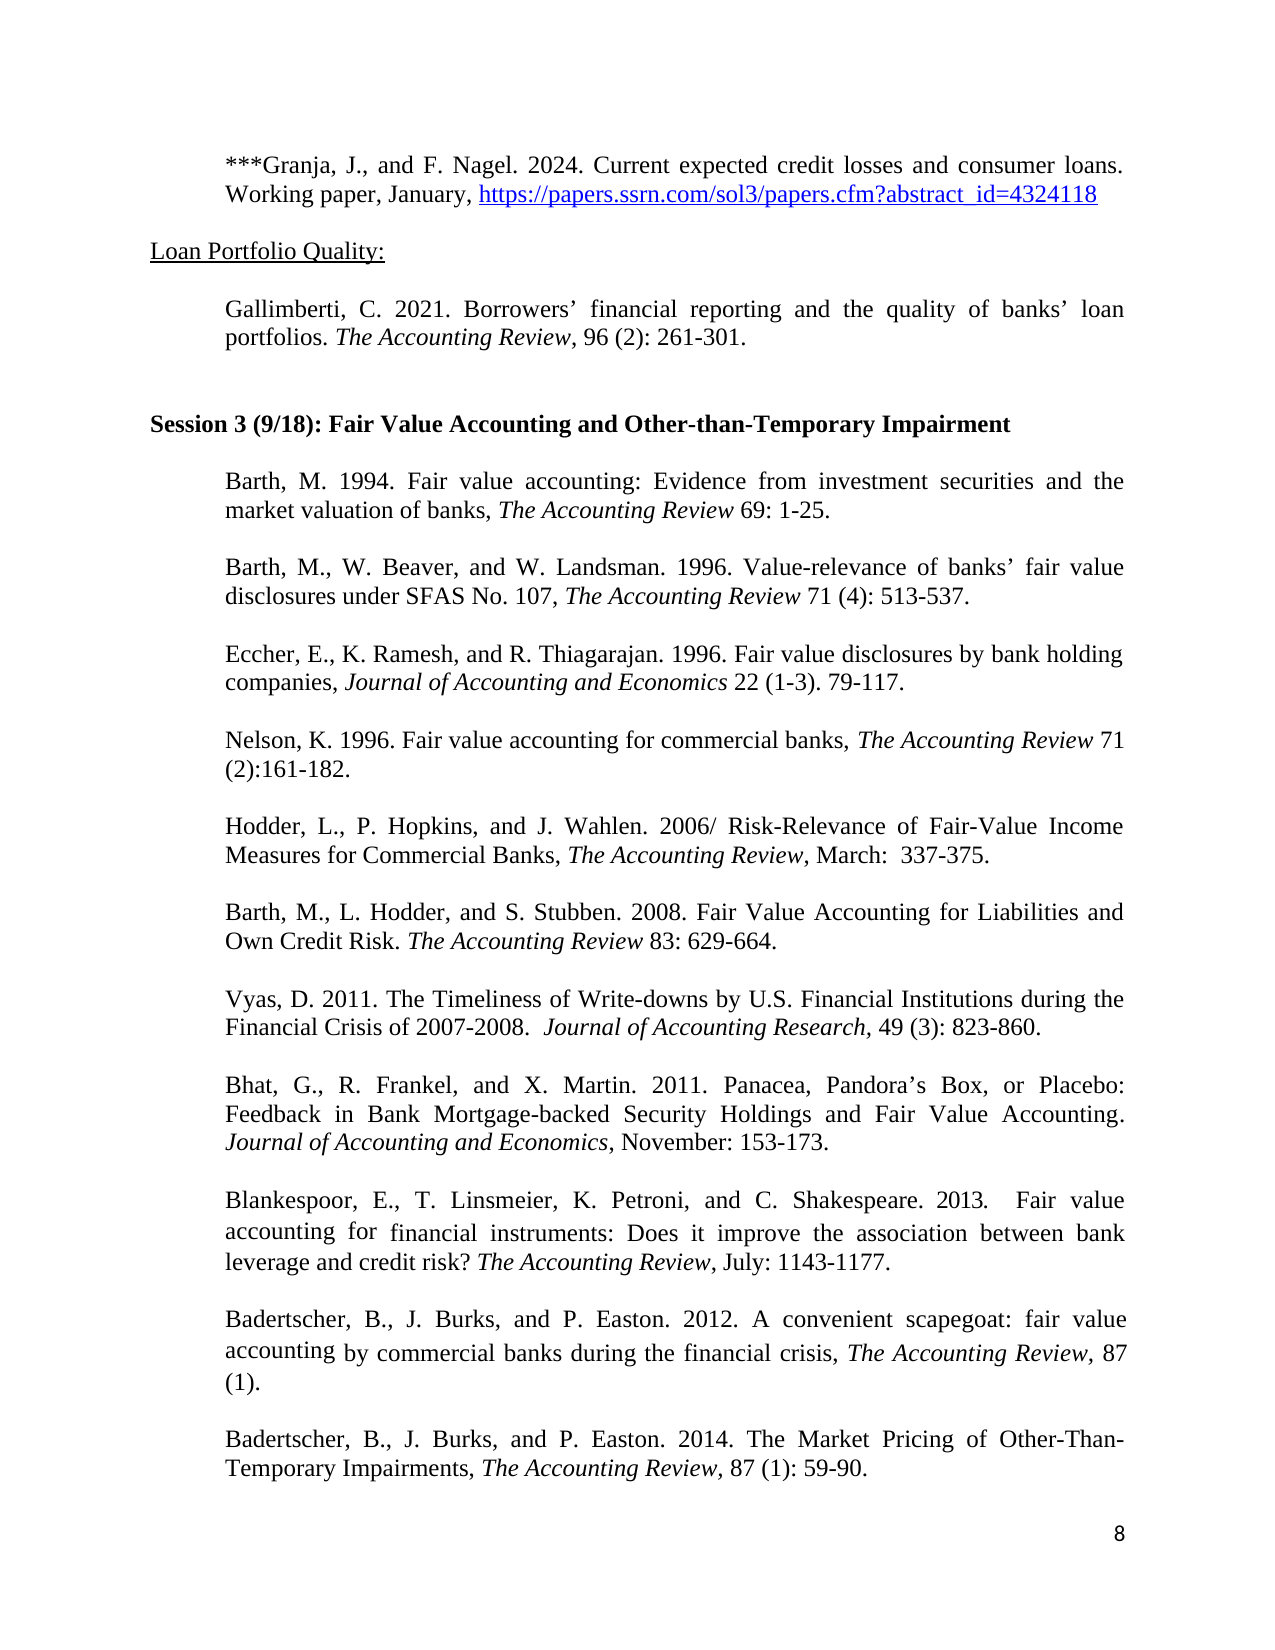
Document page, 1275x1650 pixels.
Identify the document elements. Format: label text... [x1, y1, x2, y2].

text Badertscher, B., J. Burks, and P. Easton. 2012. A convenient scapegoat: fair value accounting by commercial banks during the financial crisis, The Accounting Review, 87 (1). [225, 1304, 1127, 1395]
text Eccher, E., K. Ramesh, and R. Thiagarajan. 1996. Fair value disclosures by bank holding companies, Journal of Accounting and Economics 22 (1-3). 79-117. [225, 639, 1125, 696]
text Badertscher, B., J. Burks, and P. Easton. 2014. The Market Pricing of Other-Than-Temporary Impairments, The Accounting Review, 87 (1): 59-90. [225, 1424, 1125, 1482]
text Nelson, K. 1996. Fair value accounting for commercial banks, The Accounting Review 71 (2):161-182. [225, 725, 1125, 782]
text ***Granja, J., and F. Nagel. 2024. Current expected credit losses and consumer loans. Working paper, January, https://papers.ssrn.com/sol3/papers.cfm?abstract_id=4324118 [225, 150, 1125, 207]
text Hodder, L., P. Hopkins, and J. Wahlen. 2006/ Risk-Relevance of Fair-Value Income Measures for Commercial Banks, The Accounting Review, March: 337-375. [225, 811, 1125, 869]
text Loan Portfolio Quality: [150, 236, 1125, 265]
text Vyas, D. 2011. The Timeliness of Write-downs by U.S. Financial Institutions during the Financial Crisis of 2007-2008. Journal of Accounting Research, 49 (3): 823-860. [225, 984, 1125, 1041]
text Bhat, G., R. Frankel, and X. Martin. 2011. Panacea, Pandora’s Box, or Placebo: Feedback in Bank Mortgage-backed Security Holdings and Fair Value Accounting. Journal of Accounting and Economics, November: 153-173. [225, 1070, 1125, 1156]
text Session 3 (9/18): Fair Value Accounting and Other-than-Temporary Impairment [150, 409, 1125, 437]
text Barth, M., W. Beaver, and W. Landsman. 1996. Value-relevance of banks’ fair value disclosures under SFAS No. 107, The Accounting Review 71 (4): 513-537. [225, 552, 1125, 610]
text Barth, M., L. Hodder, and S. Stubben. 2008. Fair Value Accounting for Liabilities and Own Credit Risk. The Accounting Review 83: 629-664. [225, 897, 1125, 955]
text Blankespoor, E., T. Linsmeier, K. Petroni, and C. Shakespeare. 2013. Fair value accounting for financial instruments: Does it improve the association between bank leverage and credit risk? The Accounting Review, July: 1143-1177. [225, 1185, 1125, 1276]
text Barth, M. 1994. Fair value accounting: Evidence from investment securities and the market valuation of banks, The Accounting Review 69: 1-25. [225, 466, 1125, 524]
text Gallimberti, C. 2021. Borrowers’ financial reporting and the quality of banks’ loan portfolios. The Accounting Review, 96 (2): 261-301. [225, 294, 1125, 351]
